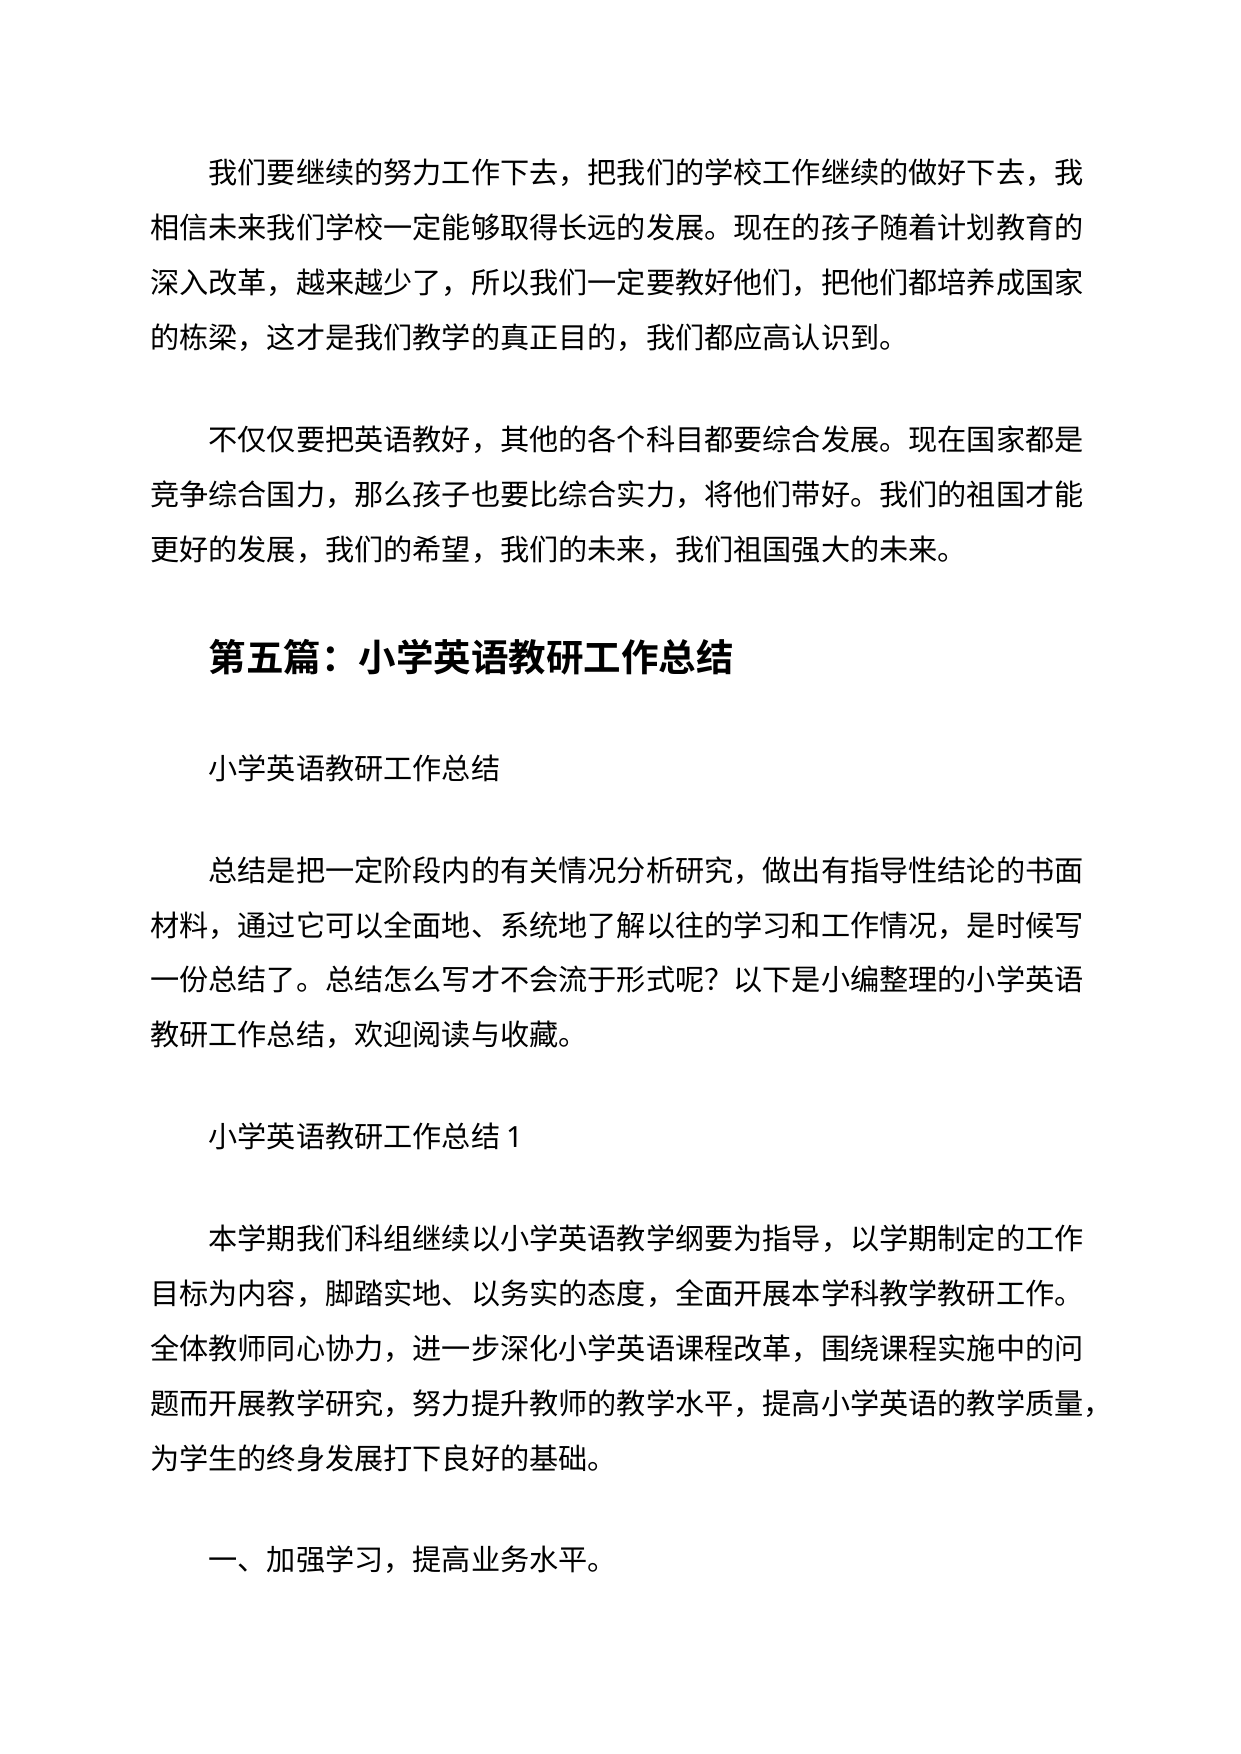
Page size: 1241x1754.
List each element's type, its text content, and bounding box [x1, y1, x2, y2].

text 本学期我们科组继续以小学英语教学纲要为指导，以学期制定的工作目标为内容，脚踏实地、以务实的态度，全面开展本学科教学教研工作。全体教师同心协力，进一步深化小学英语课程改革，围绕课程实施中的问题而开展教学研究，努力提升教师的教学水平，提高小学英语的教学质量，为学生的终身发展打下良好的基础。 [150, 1216, 1090, 1477]
text 小学英语教研工作总结1 [150, 1114, 1090, 1156]
text 第五篇：小学英语教研工作总结 [150, 628, 1090, 682]
text 一、加强学习，提高业务水平。 [150, 1537, 1090, 1579]
text 不仅仅要把英语教好，其他的各个科目都要综合发展。现在国家都是竞争综合国力，那么孩子也要比综合实力，将他们带好。我们的祖国才能更好的发展，我们的希望，我们的未来，我们祖国强大的未来。 [150, 416, 1090, 568]
text 总结是把一定阶段内的有关情况分析研究，做出有指导性结论的书面材料，通过它可以全面地、系统地了解以往的学习和工作情况，是时候写一份总结了。总结怎么写才不会流于形式呢？以下是小编整理的小学英语教研工作总结，欢迎阅读与收藏。 [150, 847, 1090, 1054]
text 小学英语教研工作总结 [150, 745, 1090, 788]
text 我们要继续的努力工作下去，把我们的学校工作继续的做好下去，我相信未来我们学校一定能够取得长远的发展。现在的孩子随着计划教育的深入改革，越来越少了，所以我们一定要教好他们，把他们都培养成国家的栋梁，这才是我们教学的真正目的，我们都应高认识到。 [150, 150, 1090, 357]
